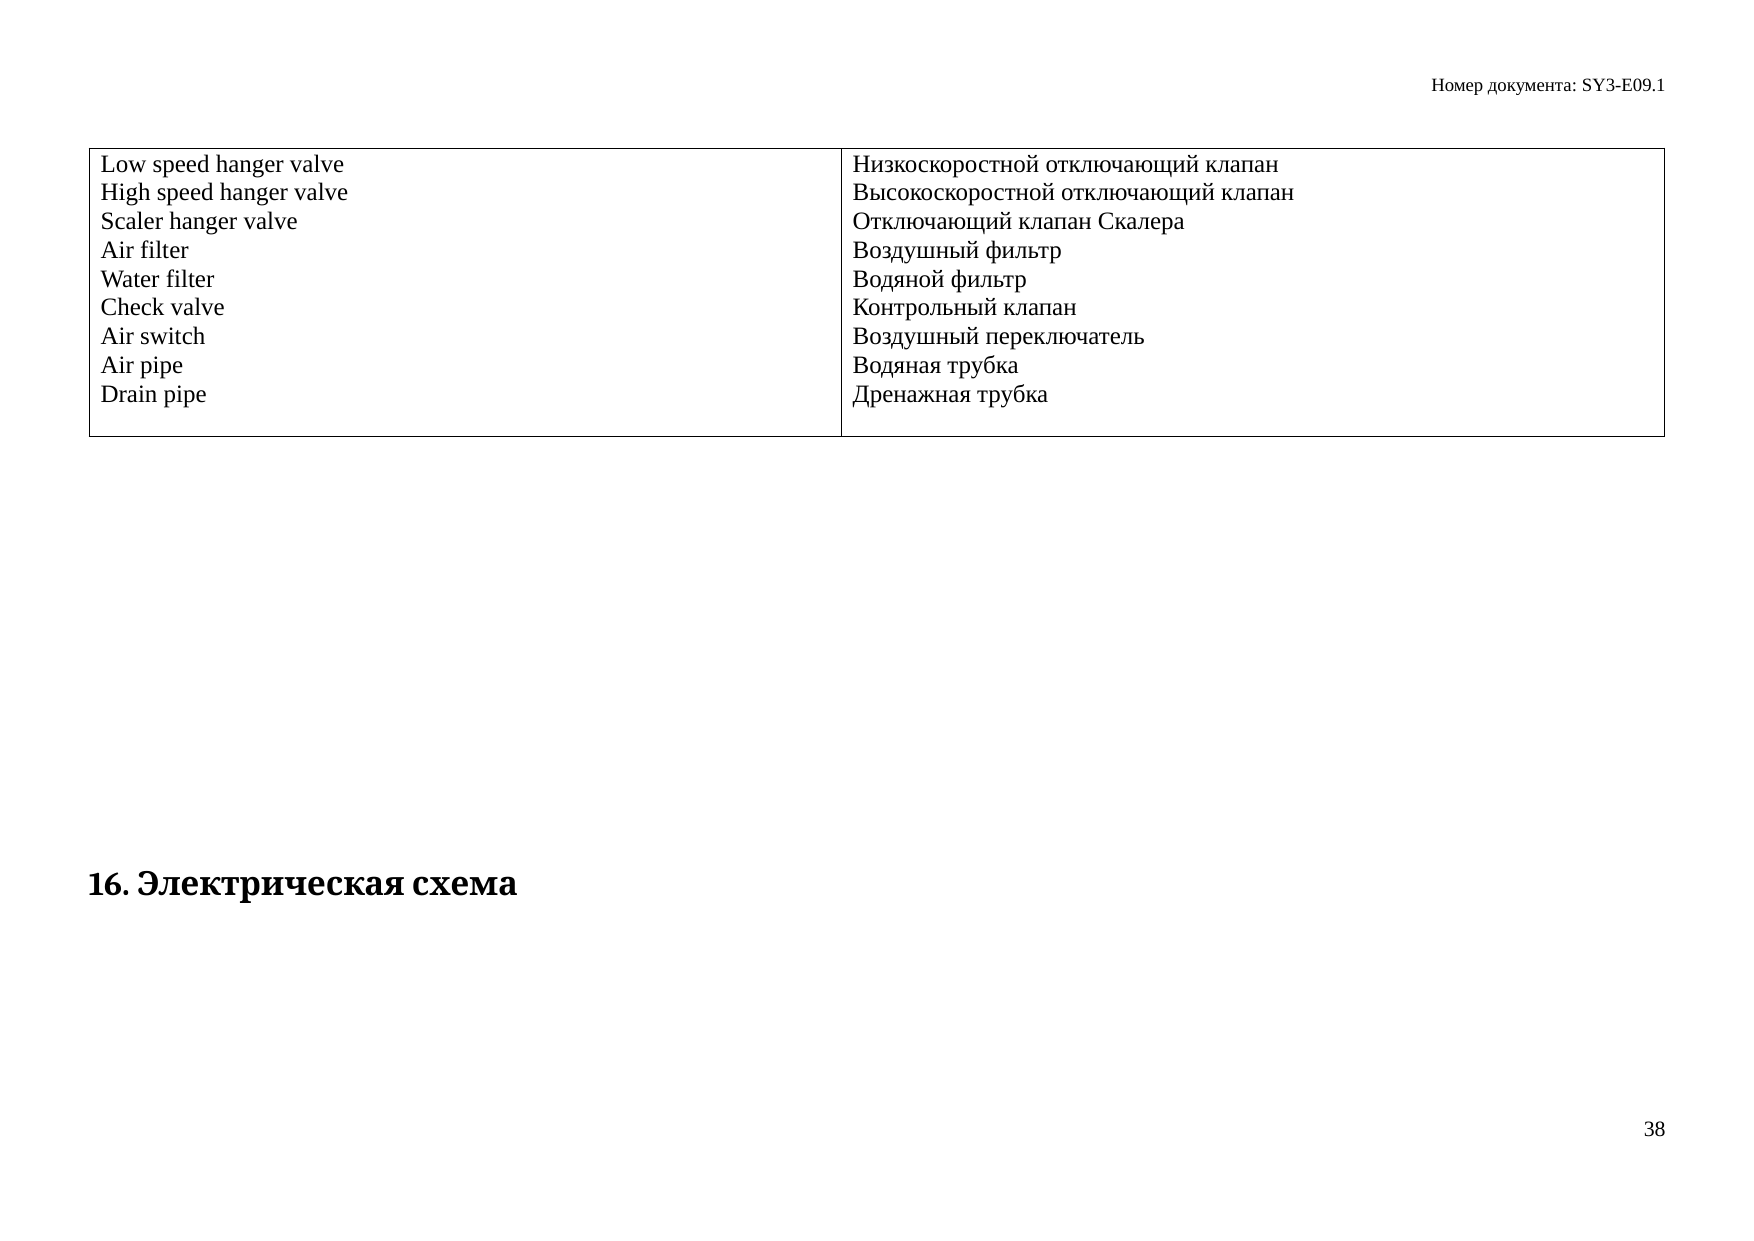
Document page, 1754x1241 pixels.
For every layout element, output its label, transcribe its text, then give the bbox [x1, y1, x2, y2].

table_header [842, 149, 1664, 436]
text 16. Электрическая схема [89, 866, 1665, 904]
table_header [90, 149, 841, 436]
